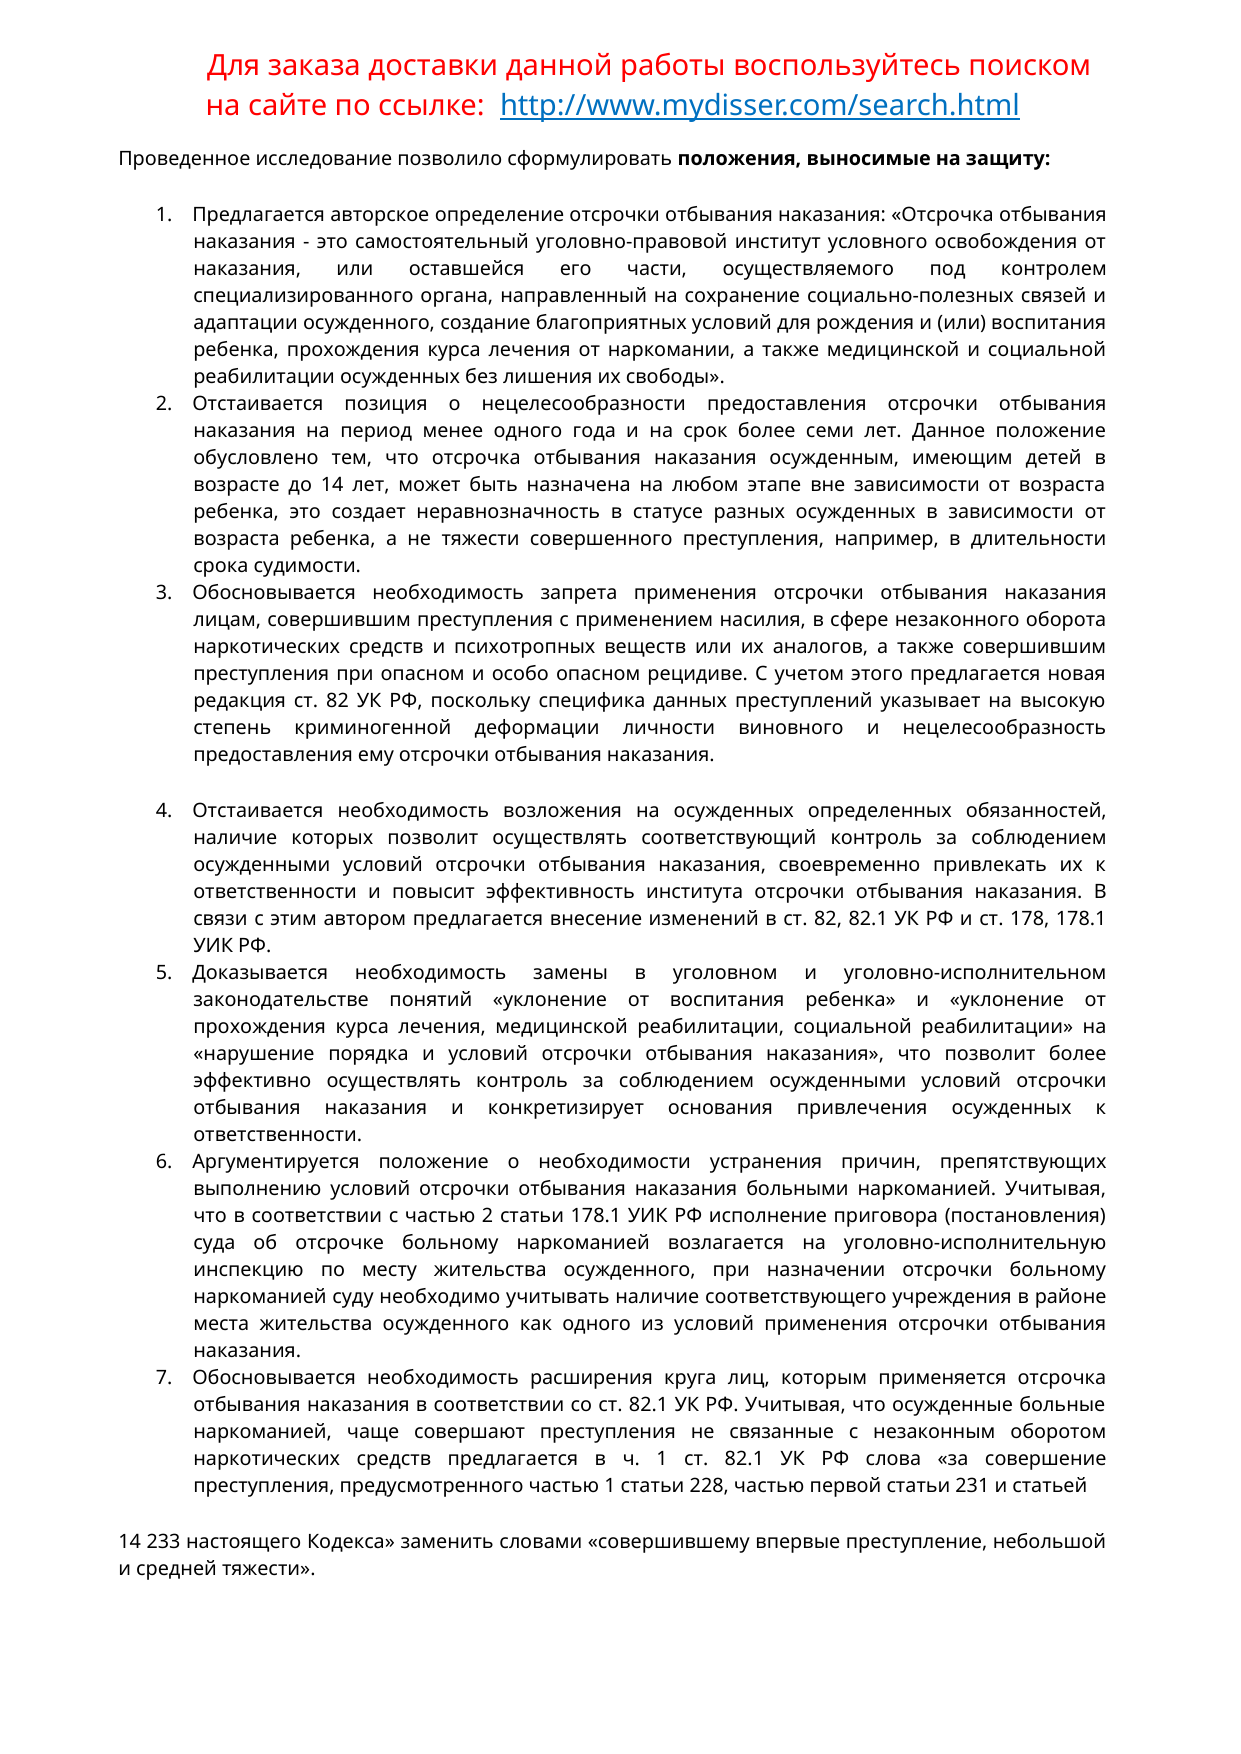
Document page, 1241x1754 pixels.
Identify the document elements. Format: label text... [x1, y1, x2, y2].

list Отстаивается необходимость возложения на осужденных определенных обязанностей, наличие которых позволит осуществлять соответствующий контроль за соблюдением осужденными условий отсрочки отбывания наказания, своевременно привлекать их к ответственности и повысит эффективность института отсрочки отбывания наказания. В связи с этим автором предлагается внесение изменений в ст. 82, 82.1 УК РФ и ст. 178, 178.1 УИК РФ. [156, 796, 1107, 958]
list Аргументируется положение о необходимости устранения причин, препятствующих выполнению условий отсрочки отбывания наказания больными наркоманией. Учитывая, что в соответствии с частью 2 статьи 178.1 УИК РФ исполнение приговора (постановления) суда об отсрочке больному наркоманией возлагается на уголовно-исполнительную инспекцию по месту жительства осужденного, при назначении отсрочки больному наркоманией суду необходимо учитывать наличие соответствующего учреждения в районе места жительства осужденного как одного из условий применения отсрочки отбывания наказания. [156, 1147, 1107, 1363]
list Доказывается необходимость замены в уголовном и уголовно-исполнительном законодательстве понятий «уклонение от воспитания ребенка» и «уклонение от прохождения курса лечения, медицинской реабилитации, социальной реабилитации» на «нарушение порядка и условий отсрочки отбывания наказания», что позволит более эффективно осуществлять контроль за соблюдением осужденными условий отсрочки отбывания наказания и конкретизирует основания привлечения осужденных к ответственности. [156, 958, 1107, 1147]
list Отстаивается позиция о нецелесообразности предоставления отсрочки отбывания наказания на период менее одного года и на срок более семи лет. Данное положение обусловлено тем, что отсрочка отбывания наказания осужденным, имеющим детей в возрасте до 14 лет, может быть назначена на любом этапе вне зависимости от возраста ребенка, это создает неравнозначность в статусе разных осужденных в зависимости от возраста ребенка, а не тяжести совершенного преступления, например, в длительности срока судимости. [156, 389, 1107, 578]
list Обосновывается необходимость запрета применения отсрочки отбывания наказания лицам, совершившим преступления с применением насилия, в сфере незаконного оборота наркотических средств и психотропных веществ или их аналогов, а также совершившим преступления при опасном и особо опасном рецидиве. С учетом этого предлагается новая редакция ст. 82 УК РФ, поскольку специфика данных преступлений указывает на высокую степень криминогенной деформации личности виновного и нецелесообразность предоставления ему отсрочки отбывания наказания. [156, 578, 1107, 767]
text Проведенное исследование позволило сформулировать положения, выносимые на защиту: [118, 144, 1107, 172]
text 14 233 настоящего Кодекса» заменить словами «совершившему впервые преступление, небольшой и средней тяжести». [118, 1527, 1107, 1581]
list Обосновывается необходимость расширения круга лиц, которым применяется отсрочка отбывания наказания в соответствии со ст. 82.1 УК РФ. Учитывая, что осужденные больные наркоманией, чаще совершают преступления не связанные с незаконным оборотом наркотических средств предлагается в ч. 1 ст. 82.1 УК РФ слова «за совершение преступления, предусмотренного частью 1 статьи 228, частью первой статьи 231 и статьей [156, 1363, 1107, 1498]
list Предлагается авторское определение отсрочки отбывания наказания: «Отсрочка отбывания наказания - это самостоятельный уголовно-правовой институт условного освобождения от наказания, или оставшейся его части, осуществляемого под контролем специализированного органа, направленный на сохранение социально-полезных связей и адаптации осужденного, создание благоприятных условий для рождения и (или) воспитания ребенка, прохождения курса лечения от наркомании, а также медицинской и социальной реабилитации осужденных без лишения их свободы». [156, 201, 1107, 389]
